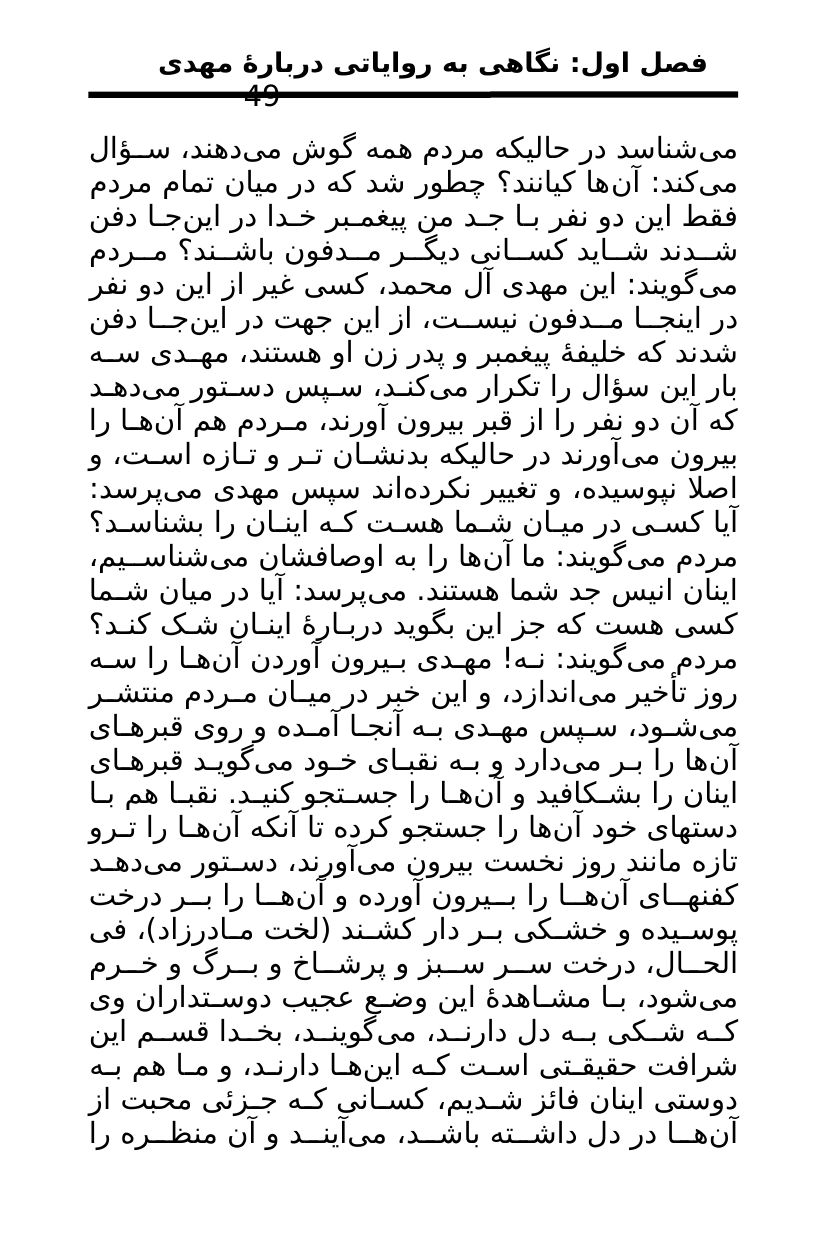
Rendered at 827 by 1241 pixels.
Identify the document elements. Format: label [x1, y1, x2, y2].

text [89, 132, 738, 1150]
